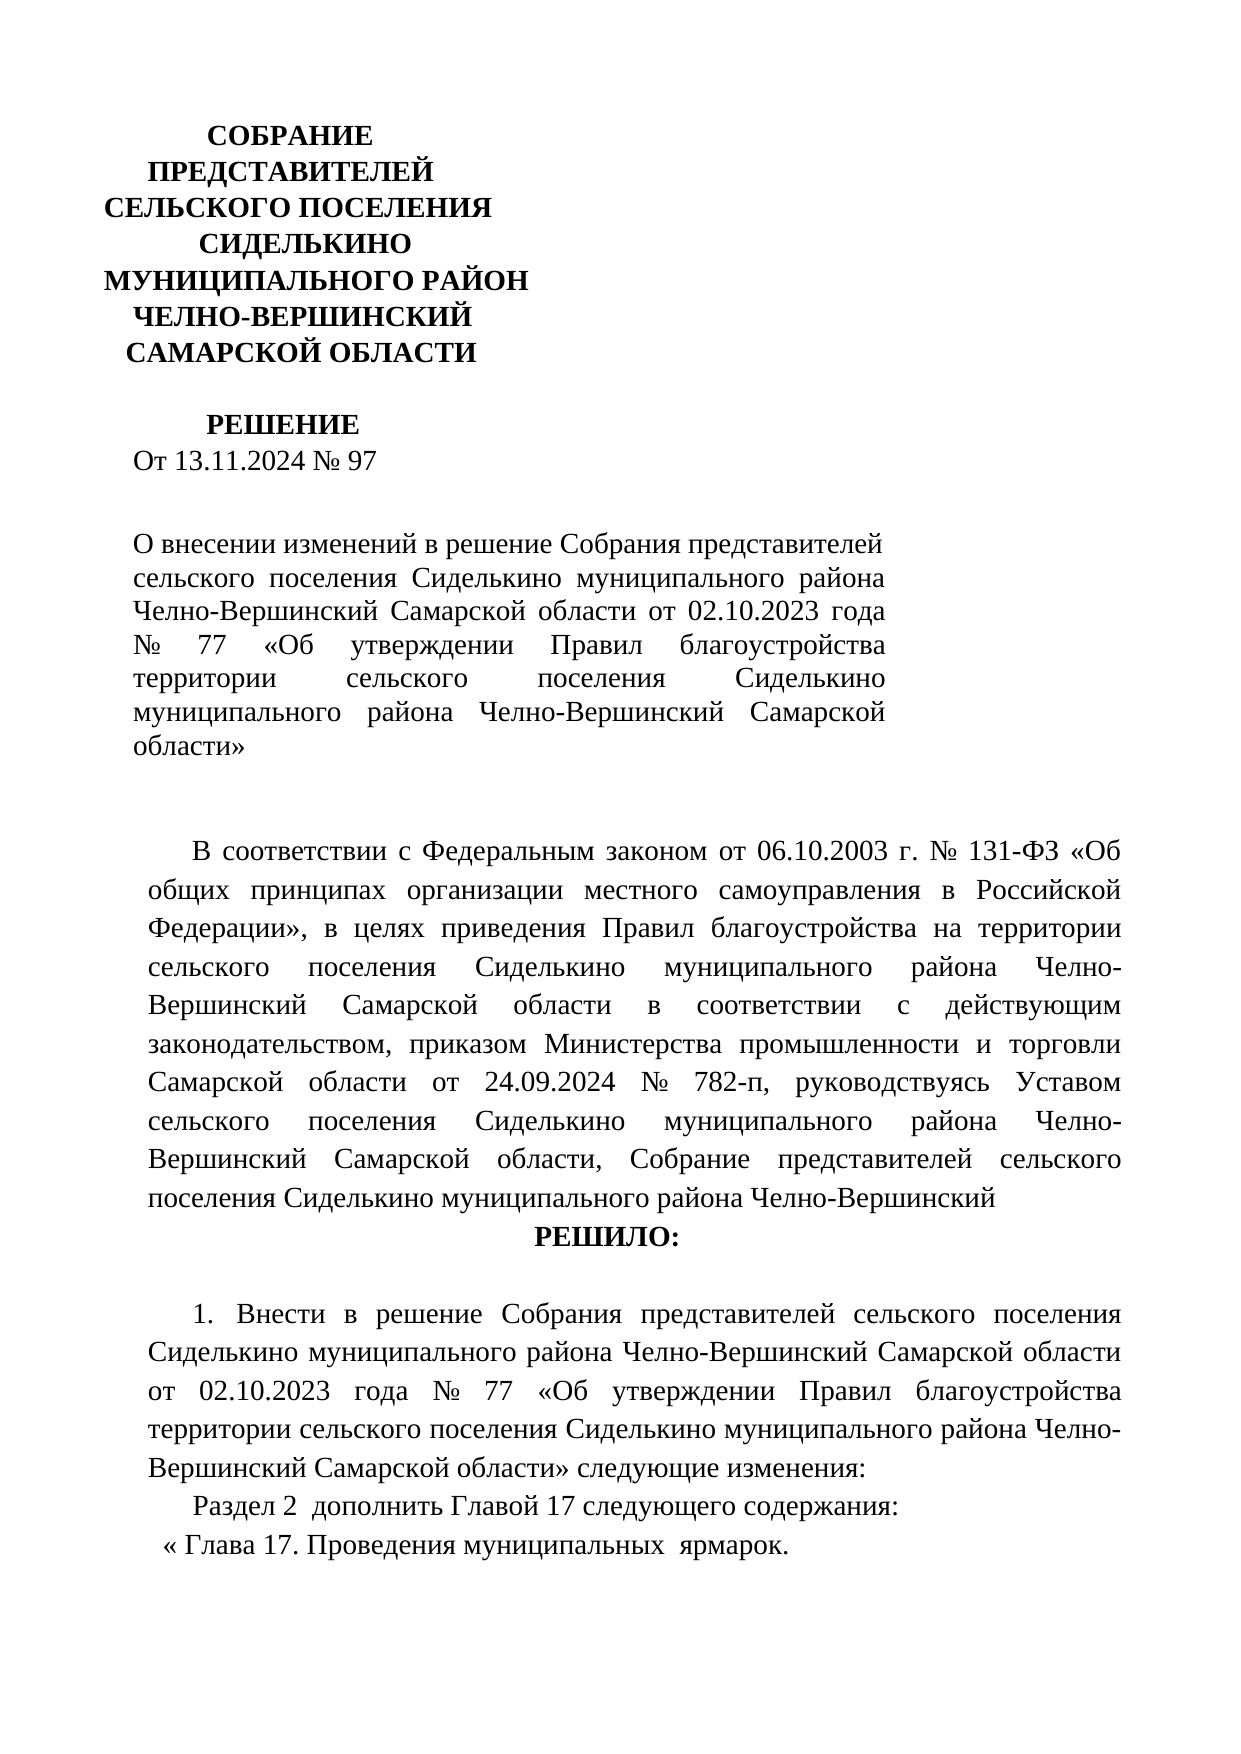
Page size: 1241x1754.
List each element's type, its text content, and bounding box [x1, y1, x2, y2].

text РЕШЕНИЕ [162, 407, 1122, 441]
list Внести в решение Собрания представителей сельского поселения Сиделькино муниципального района Челно-Вершинский Самарской области от 02.10.2023 года № 77 «Об утверждении Правил благоустройства территории сельского поселения Сиделькино муниципального района Челно-Вершинский Самарской области» следующие изменения: [148, 1296, 1122, 1483]
text МУНИЦИПАЛЬНОГО РАЙОН [103, 263, 1122, 296]
text СОБРАНИЕ ПРЕДСТАВИТЕЛЕЙ СЕЛЬСКОГО ПОСЕЛЕНИЯ СИДЕЛЬКИНО [103, 118, 1122, 260]
text О внесении изменений в решение Собрания представителей [103, 526, 886, 560]
text САМАРСКОЙ ОБЛАСТИ [118, 335, 1122, 368]
text РЕШИЛО: [103, 1219, 1122, 1252]
text ЧЕЛНО-ВЕРШИНСКИЙ [133, 299, 1122, 332]
text Раздел 2 дополнить Главой 17 следующего содержания: [185, 1488, 1122, 1522]
text сельского поселения Сиделькино муниципального района Челно-Вершинский Самарской области от 02.10.2023 года № 77 «Об утверждении Правил благоустройства территории сельского поселения Сиделькино муниципального района Челно-Вершинский Самарской области» [133, 560, 886, 761]
text От 13.11.2024 № 97 [118, 443, 1122, 477]
text « Глава 17. Проведения муниципальных ярмарок. [162, 1527, 1122, 1561]
text В соответствии с Федеральным законом от 06.10.2003 г. № 131-ФЗ «Об общих принципах организации местного самоуправления в Российской Федерации», в целях приведения Правил благоустройства на территории сельского поселения Сиделькино муниципального района Челно-Вершинский Самарской области в соответствии с действующим законодательством, приказом Министерства промышленности и торговли Самарской области от 24.09.2024 № 782-п, руководствуясь Уставом сельского поселения Сиделькино муниципального района Челно-Вершинский Самарской области, Собрание представителей сельского поселения Сиделькино муниципального района Челно-Вершинский [148, 833, 1122, 1214]
